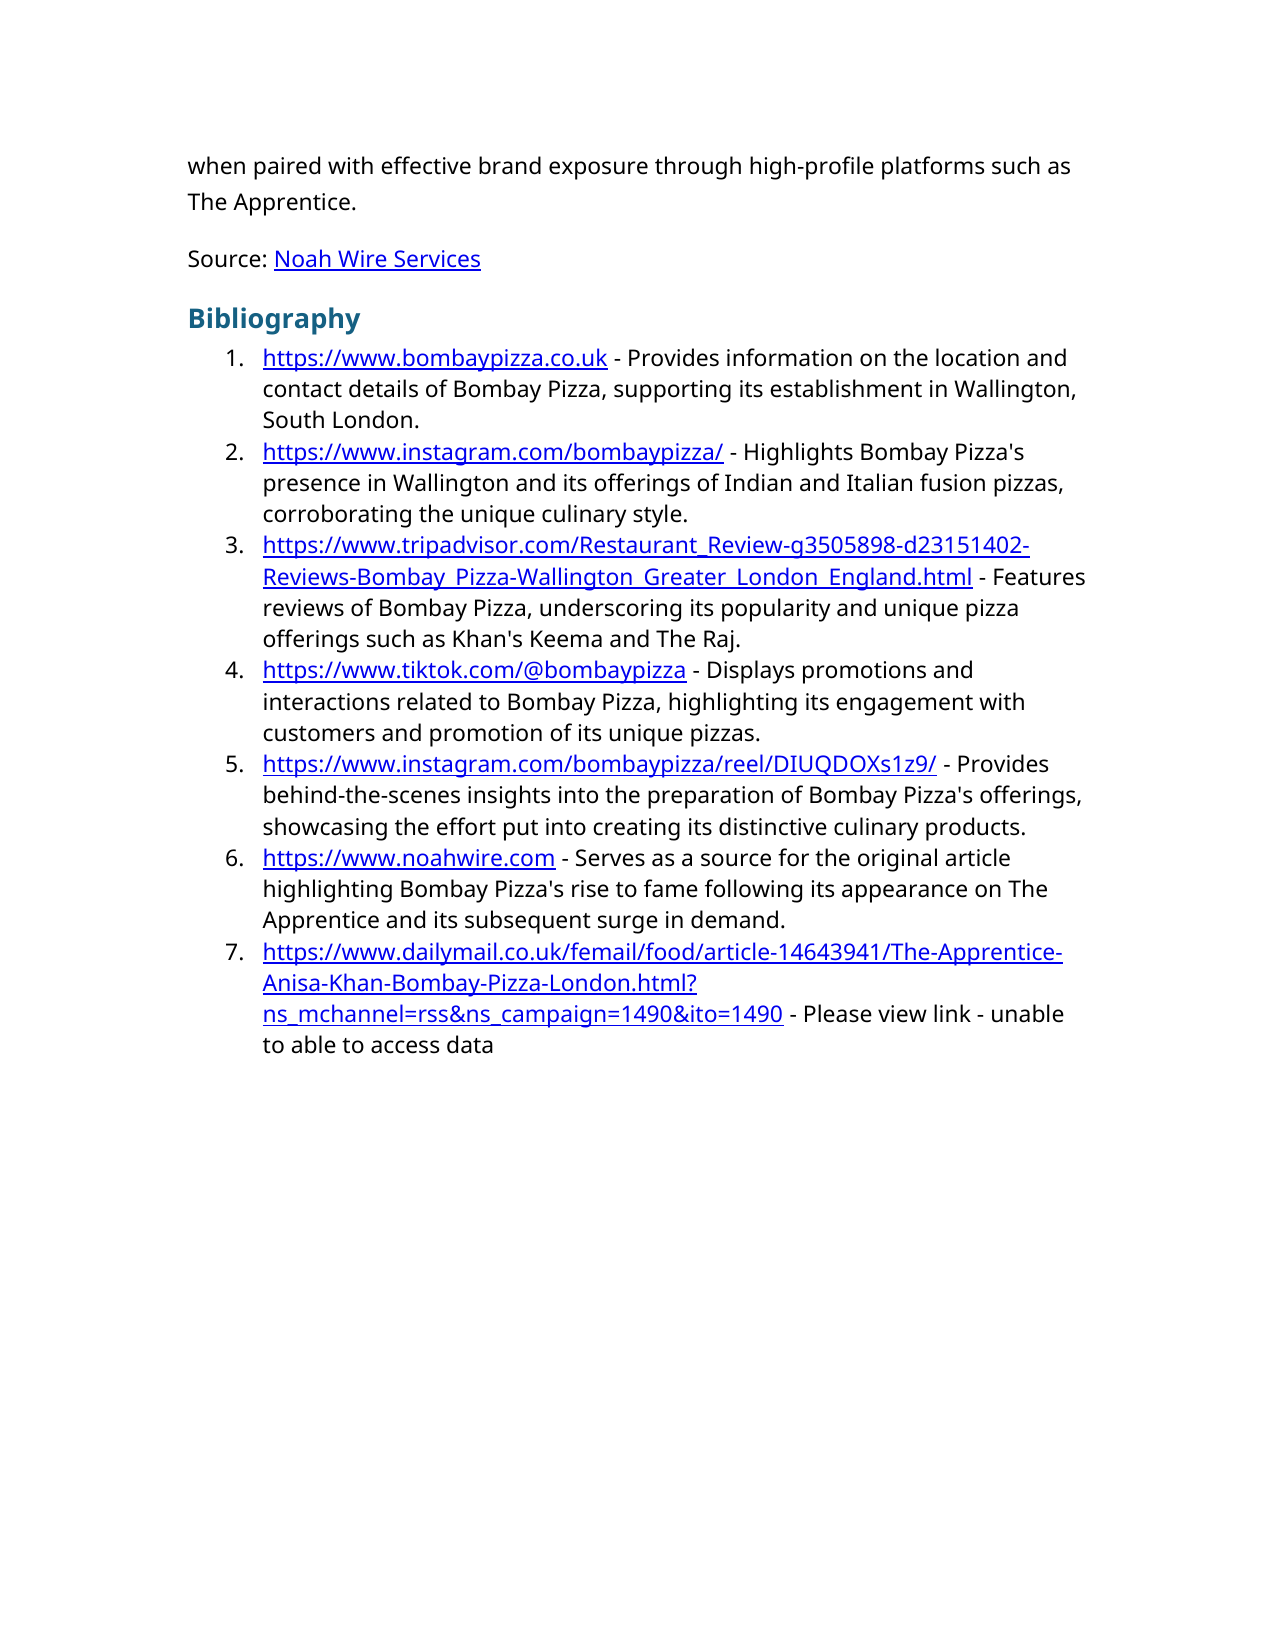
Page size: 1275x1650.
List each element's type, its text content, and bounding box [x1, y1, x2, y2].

list https://www.instagram.com/bombaypizza/ - Highlights Bombay Pizza's presence in Wallington and its offerings of Indian and Italian fusion pizzas, corroborating the unique culinary style. [225, 436, 1087, 529]
text Source: Noah Wire Services [187, 243, 1087, 274]
list https://www.tripadvisor.com/Restaurant_Review-g3505898-d23151402-Reviews-Bombay_Pizza-Wallington_Greater_London_England.html - Features reviews of Bombay Pizza, underscoring its popularity and unique pizza offerings such as Khan's Keema and The Raj. [225, 529, 1087, 654]
list https://www.noahwire.com - Serves as a source for the original article highlighting Bombay Pizza's rise to fame following its appearance on The Apprentice and its subsequent surge in demand. [225, 842, 1087, 936]
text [187, 150, 1087, 217]
list https://www.tiktok.com/@bombaypizza - Displays promotions and interactions related to Bombay Pizza, highlighting its engagement with customers and promotion of its unique pizzas. [225, 654, 1087, 748]
subtitle Bibliography [187, 299, 1087, 336]
list https://www.instagram.com/bombaypizza/reel/DIUQDOXs1z9/ - Provides behind-the-scenes insights into the preparation of Bombay Pizza's offerings, showcasing the effort put into creating its distinctive culinary products. [225, 748, 1087, 842]
list https://www.dailymail.co.uk/femail/food/article-14643941/The-Apprentice-Anisa-Khan-Bombay-Pizza-London.html?ns_mchannel=rss&ns_campaign=1490&ito=1490 - Please view link - unable to able to access data [225, 936, 1087, 1061]
list https://www.bombaypizza.co.uk - Provides information on the location and contact details of Bombay Pizza, supporting its establishment in Wallington, South London. [225, 342, 1087, 436]
